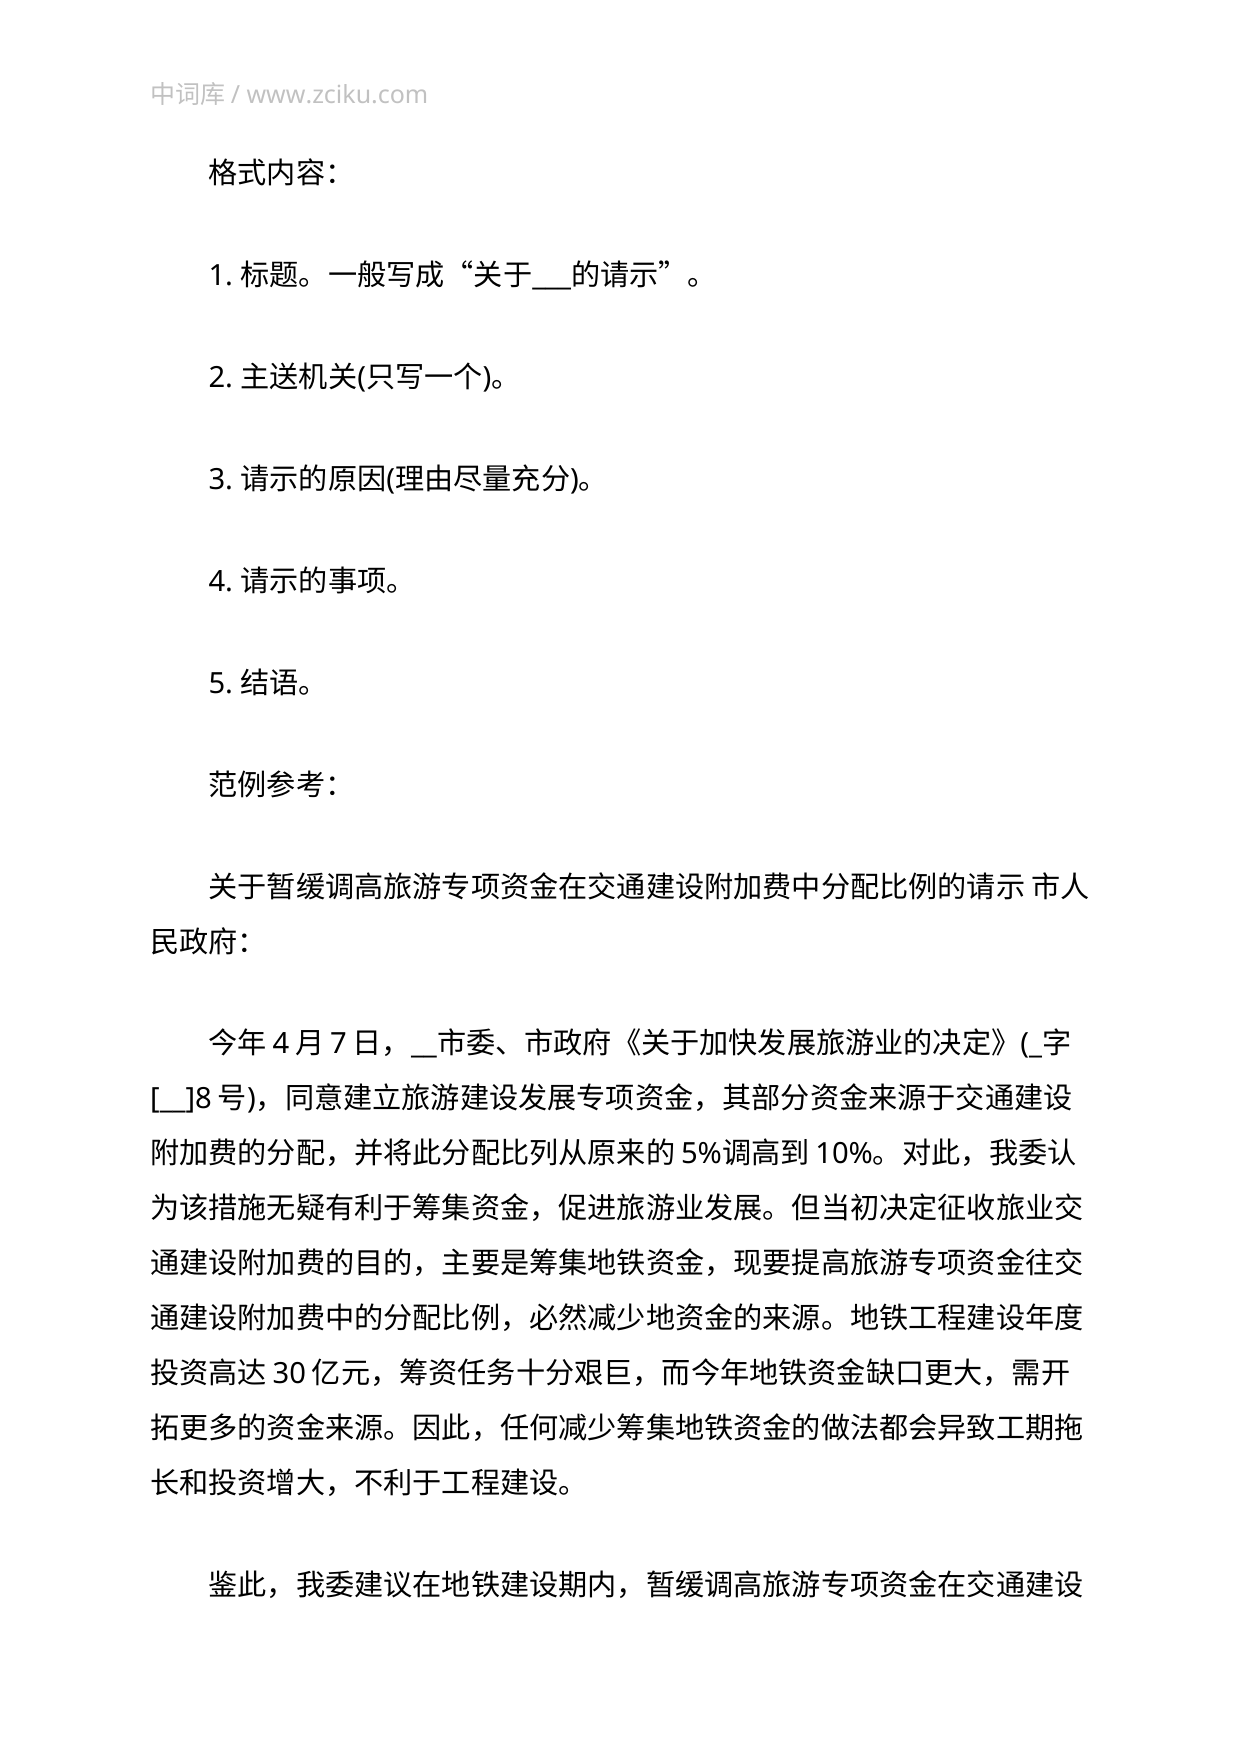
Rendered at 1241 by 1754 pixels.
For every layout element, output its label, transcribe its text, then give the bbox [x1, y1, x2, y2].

text 3. 请示的原因(理由尽量充分)。 [150, 456, 1090, 498]
text 今年4月7日，__市委、市政府《关于加快发展旅游业的决定》(_字[__]8号)，同意建立旅游建设发展专项资金，其部分资金来源于交通建设附加费的分配，并将此分配比列从原来的5%调高到10%。对此，我委认为该措施无疑有利于筹集资金，促进旅游业发展。但当初决定征收旅业交通建设附加费的目的，主要是筹集地铁资金，现要提高旅游专项资金往交通建设附加费中的分配比例，必然减少地资金的来源。地铁工程建设年度投资高达30亿元，筹资任务十分艰巨，而今年地铁资金缺口更大，需开拓更多的资金来源。因此，任何减少筹集地铁资金的做法都会异致工期拖长和投资增大，不利于工程建设。 [150, 1020, 1090, 1502]
text 格式内容： [150, 150, 1090, 192]
text 1. 标题。一般写成“关于___的请示”。 [150, 252, 1090, 294]
text 关于暂缓调高旅游专项资金在交通建设附加费中分配比例的请示 市人民政府： [150, 863, 1090, 961]
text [150, 1561, 1090, 1604]
text 范例参考： [150, 762, 1090, 804]
text 5. 结语。 [150, 660, 1090, 702]
text 4. 请示的事项。 [150, 558, 1090, 600]
text 2. 主送机关(只写一个)。 [150, 354, 1090, 396]
